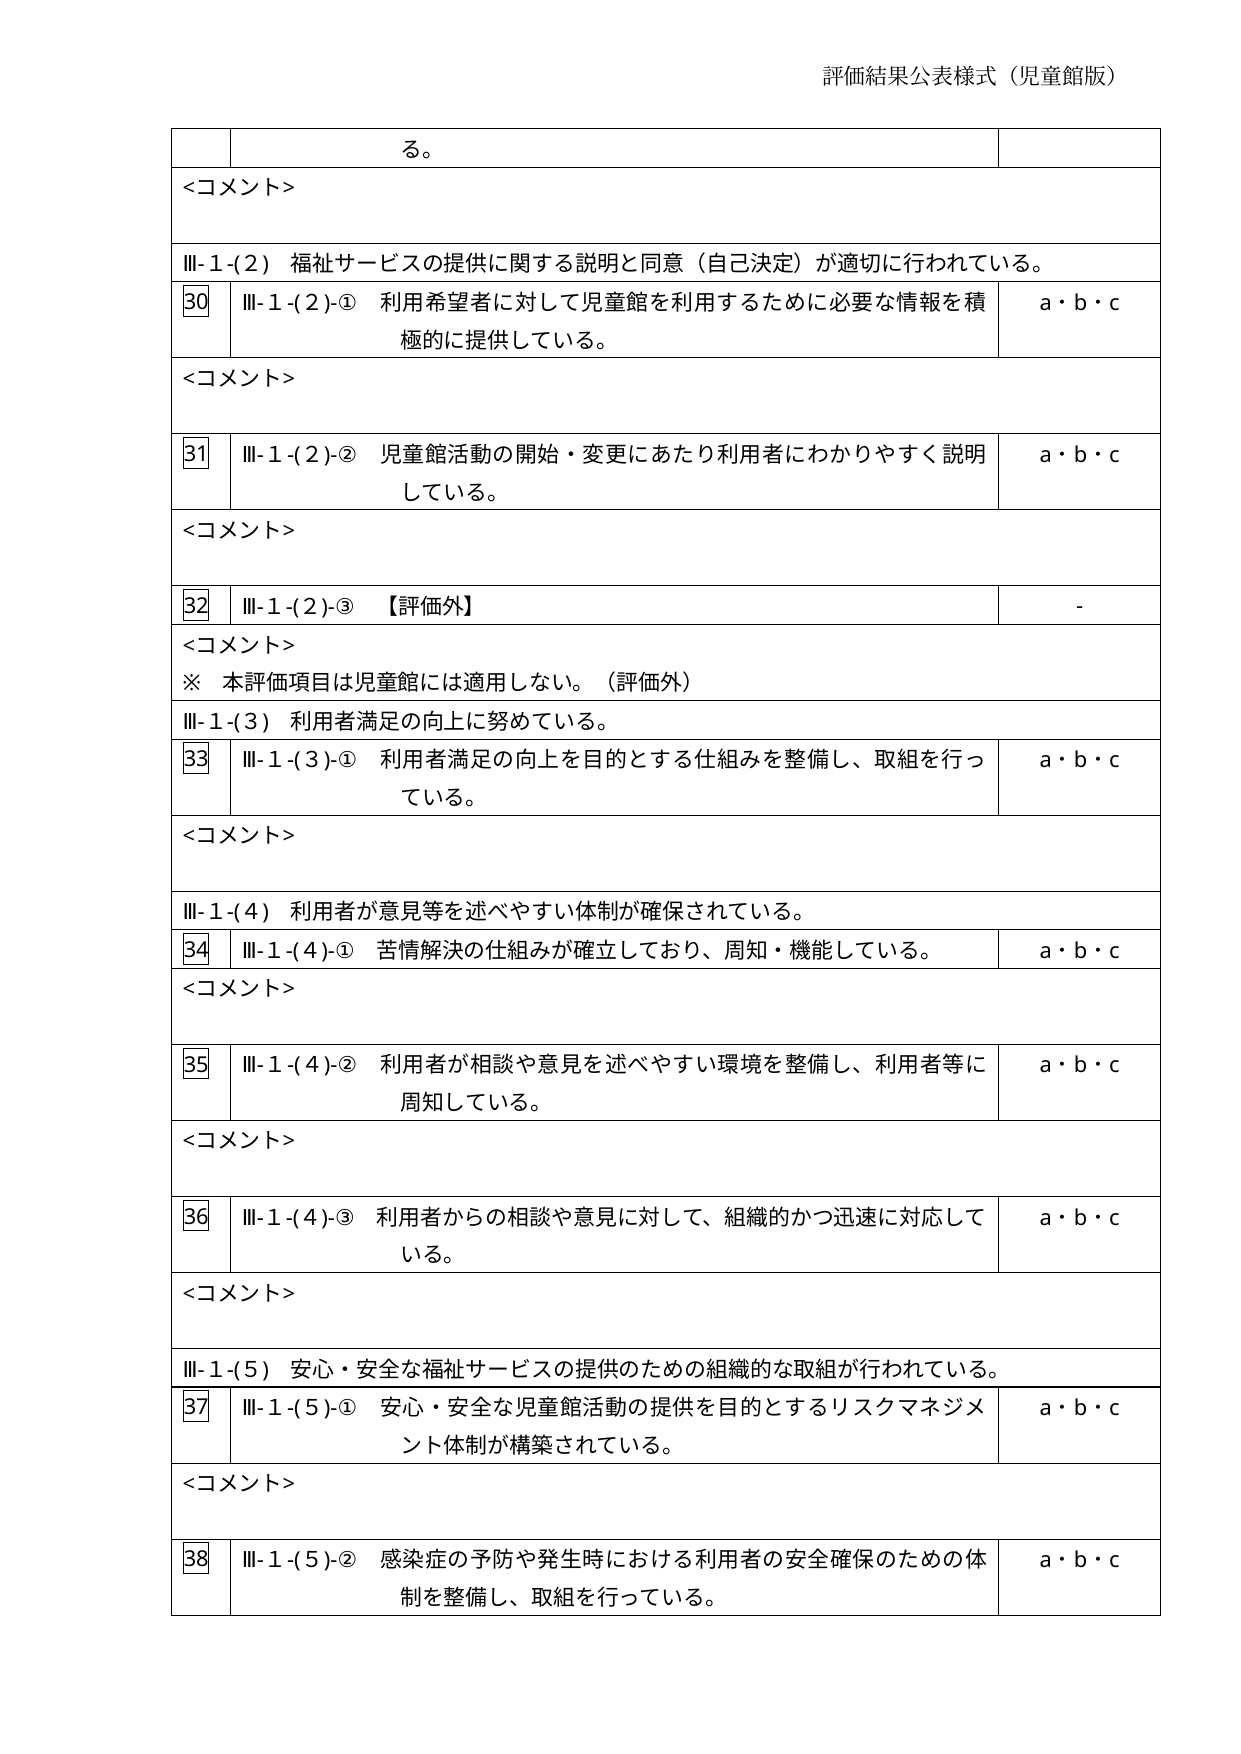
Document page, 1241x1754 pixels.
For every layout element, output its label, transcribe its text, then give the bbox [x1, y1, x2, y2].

table_cell 36 [172, 1197, 230, 1272]
table_cell [999, 740, 1160, 814]
table_cell [999, 1388, 1160, 1462]
table_cell Ⅲ-１-(４)-① 苦情解決の仕組みが確立しており、周知・機能している。 [231, 930, 998, 968]
table_cell <コメント> [172, 168, 1160, 243]
table_cell [999, 586, 1160, 624]
table_cell 37 [172, 1388, 230, 1462]
table_cell <コメント> [172, 510, 1160, 585]
table_cell Ⅲ-１-(２)-② 児童館活動の開始・変更にあたり利用者にわかりやすく説明している。 [231, 434, 998, 509]
table_cell 38 [172, 1540, 230, 1614]
table_cell Ⅲ-１-(４)-② 利用者が相談や意見を述べやすい環境を整備し、利用者等に周知している。 [231, 1045, 998, 1120]
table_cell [231, 129, 998, 167]
table_cell <コメント> [172, 358, 1160, 433]
table_cell [999, 282, 1160, 357]
table_cell <コメント> ※ 本評価項目は児童館には適用しない。（評価外） [172, 625, 1160, 700]
table_cell [999, 129, 1160, 167]
table_cell [999, 1540, 1160, 1614]
table_cell Ⅲ-１-(４)-③ 利用者からの相談や意見に対して、組織的かつ迅速に対応している。 [231, 1197, 998, 1272]
table_cell <コメント> [172, 1121, 1160, 1196]
table_cell 33 [172, 740, 230, 814]
table_cell Ⅲ-１-(３)-① 利用者満足の向上を目的とする仕組みを整備し、取組を行っている。 [231, 740, 998, 814]
table_cell Ⅲ-１-(２)-① 利用希望者に対して児童館を利用するために必要な情報を積極的に提供している。 [231, 282, 998, 357]
table_cell [999, 1045, 1160, 1120]
table_cell 29 [172, 129, 230, 167]
table_cell <コメント> [172, 1464, 1160, 1538]
table_cell 34 [172, 930, 230, 968]
table_cell <コメント> [172, 969, 1160, 1044]
table_cell 31 [172, 434, 230, 509]
table_cell Ⅲ-１-(４) 利用者が意見等を述べやすい体制が確保されている。 [172, 892, 1160, 929]
table_cell <コメント> [172, 816, 1160, 891]
table_cell Ⅲ-１-(５)-① 安心・安全な児童館活動の提供を目的とするリスクマネジメント体制が構築されている。 [231, 1388, 998, 1462]
table_cell 30 [172, 282, 230, 357]
table_cell Ⅲ-１-(５)-② 感染症の予防や発生時における利用者の安全確保のための体制を整備し、取組を行っている。 [231, 1540, 998, 1614]
table_cell Ⅲ-１-(３) 利用者満足の向上に努めている。 [172, 701, 1160, 738]
table_cell [999, 1197, 1160, 1272]
table_cell 32 [172, 586, 230, 624]
table_cell Ⅲ-１-(５) 安心・安全な福祉サービスの提供のための組織的な取組が行われている。 [172, 1349, 1160, 1386]
table_cell 35 [172, 1045, 230, 1120]
table_cell Ⅲ-１-(２)-③ 【評価外】 [231, 586, 998, 624]
table_cell [999, 434, 1160, 509]
table_cell Ⅲ-１-(２) 福祉サービスの提供に関する説明と同意（自己決定）が適切に行われている。 [172, 244, 1160, 281]
table_cell [999, 930, 1160, 968]
table_cell <コメント> [172, 1273, 1160, 1348]
